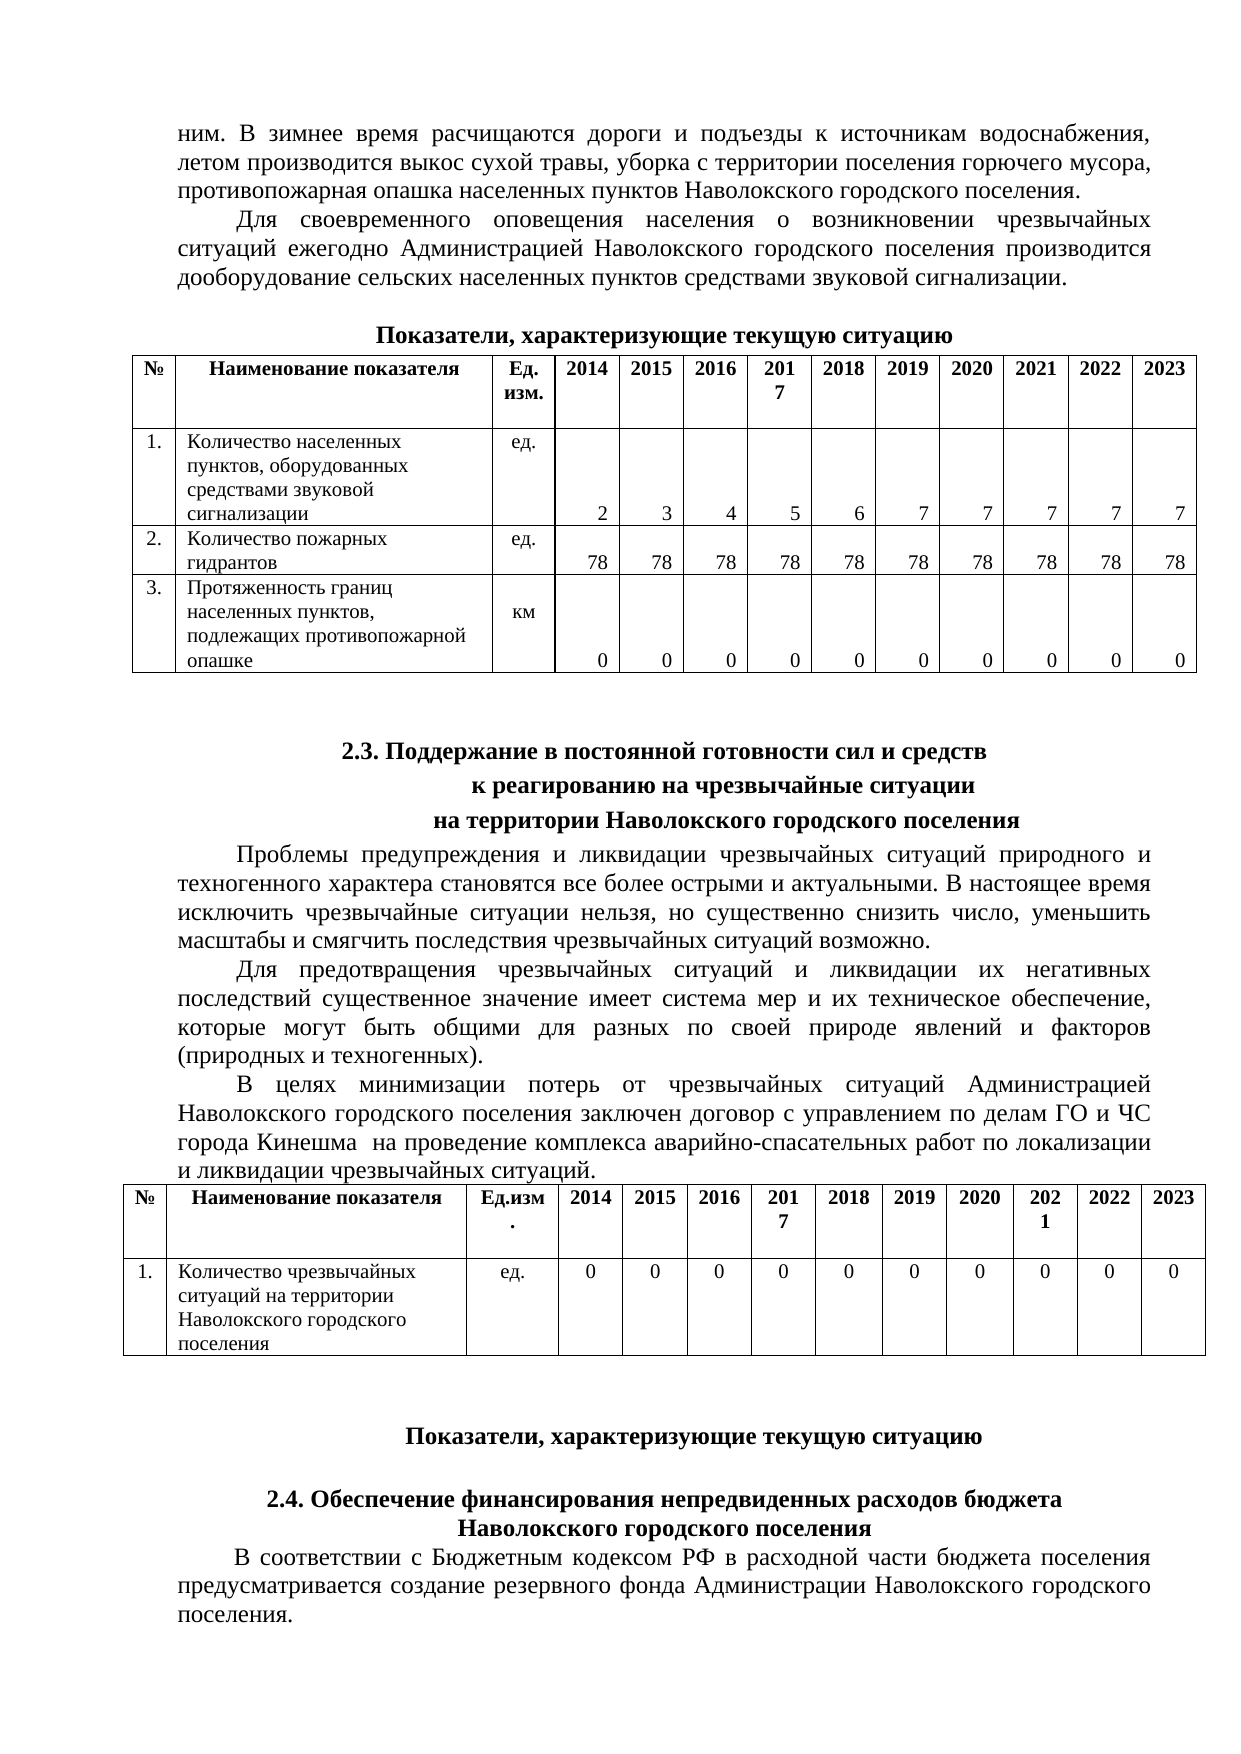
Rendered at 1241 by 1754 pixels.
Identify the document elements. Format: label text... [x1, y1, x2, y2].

text Наволокского городского поселения [177, 1513, 1152, 1542]
table_cell 0 [876, 575, 939, 672]
table_cell 78 [684, 526, 747, 574]
table_cell 0 [1014, 1259, 1077, 1355]
table_header 2020 [947, 1185, 1013, 1257]
text Показатели, характеризующие текущую ситуацию [177, 320, 1152, 349]
text 2.4. Обеспечение финансирования непредвиденных расходов бюджета [177, 1484, 1152, 1513]
table_header 2016 [688, 1185, 751, 1257]
table_cell 78 [620, 526, 683, 574]
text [177, 118, 1152, 204]
table_cell 0 [688, 1259, 751, 1355]
table_cell 0 [556, 575, 619, 672]
table_cell 0 [883, 1259, 946, 1355]
table_cell 78 [748, 526, 811, 574]
table_cell 0 [816, 1259, 882, 1355]
text Для своевременного оповещения населения о возникновении чрезвычайных ситуаций ежегодно Администрацией Наволокского городского поселения производится дооборудование сельских населенных пунктов средствами звуковой сигнализации. [177, 204, 1152, 291]
text В соответствии с Бюджетным кодексом РФ в расходной части бюджета поселения предусматривается создание резервного фонда Администрации Наволокского городского поселения. [177, 1542, 1152, 1628]
table_cell 3. [133, 575, 175, 672]
table_cell 1. [133, 429, 175, 525]
table_header Наименование показателя [176, 356, 492, 428]
table_cell 0 [1069, 575, 1132, 672]
text В целях минимизации потерь от чрезвычайных ситуаций Администрацией Наволокского городского поселения заключен договор с управлением по делам ГО и ЧС города Кинешма на проведение комплекса аварийно-спасательных работ по локализации и ликвидации чрезвычайных ситуаций. [177, 1069, 1152, 1184]
table_header 2021 [1004, 356, 1068, 428]
table_cell 78 [876, 526, 939, 574]
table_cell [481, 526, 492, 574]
table_cell 7 [940, 429, 1003, 525]
table_header 2018 [816, 1185, 882, 1257]
table_cell 0 [1004, 575, 1068, 672]
table_cell 7 [1069, 429, 1132, 525]
table_cell 0 [623, 1259, 687, 1355]
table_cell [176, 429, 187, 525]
table_cell 5 [748, 429, 811, 525]
table_header 2015 [623, 1185, 687, 1257]
table_cell 78 [1004, 526, 1068, 574]
table_cell 78 [556, 526, 619, 574]
text 2.3. Поддержание в постоянной готовности сил и средств [177, 736, 1152, 764]
table_header 2016 [684, 356, 747, 428]
table_cell Количество чрезвычайных ситуаций на территории Наволокского городского поселения [167, 1259, 466, 1355]
text на территории Наволокского городского поселения [295, 805, 1152, 833]
table_header Ед.изм. [467, 1185, 558, 1257]
table_header 2020 [940, 356, 1003, 428]
text к реагированию на чрезвычайные ситуации [295, 770, 1152, 799]
text Показатели, характеризующие текущую ситуацию [177, 1421, 1152, 1449]
table_cell 6 [812, 429, 875, 525]
table_cell ед. [467, 1259, 558, 1355]
table_cell 0 [940, 575, 1003, 672]
text Для предотвращения чрезвычайных ситуаций и ликвидации их негативных последствий существенное значение имеет система мер и их техническое обеспечение, которые могут быть общими для разных по своей природе явлений и факторов (природных и техногенных). [177, 954, 1152, 1069]
table_cell 1. [124, 1259, 166, 1355]
table_cell 0 [684, 575, 747, 672]
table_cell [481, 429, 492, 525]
table_header 2015 [620, 356, 683, 428]
table_header 2022 [1069, 356, 1132, 428]
table_header Наименование показателя [167, 1185, 466, 1257]
table_header 2019 [876, 356, 939, 428]
table_cell 2 [556, 429, 619, 525]
table_cell км [493, 575, 554, 672]
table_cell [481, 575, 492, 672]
table_header Ед. изм. [493, 356, 554, 428]
table_header 2023 [1142, 1185, 1205, 1257]
table_cell 4 [684, 429, 747, 525]
table_cell ед. [493, 526, 554, 574]
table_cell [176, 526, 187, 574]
text Проблемы предупреждения и ликвидации чрезвычайных ситуаций природного и техногенного характера становятся все более острыми и актуальными. В настоящее время исключить чрезвычайные ситуации нельзя, но существенно снизить число, уменьшить масштабы и смягчить последствия чрезвычайных ситуаций возможно. [177, 839, 1152, 954]
table_cell 0 [947, 1259, 1013, 1355]
table_cell 0 [1142, 1259, 1205, 1355]
table_header 2018 [812, 356, 875, 428]
table_cell ед. [493, 429, 554, 525]
table_header № [124, 1185, 166, 1257]
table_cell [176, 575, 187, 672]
table_cell 2. [133, 526, 175, 574]
table_cell 0 [748, 575, 811, 672]
table_cell 7 [876, 429, 939, 525]
table_header 2014 [559, 1185, 622, 1257]
table_cell 78 [1069, 526, 1132, 574]
table_cell 78 [1133, 526, 1196, 574]
table_header 2022 [1078, 1185, 1141, 1257]
table_header 2023 [1133, 356, 1196, 428]
table_cell 3 [620, 429, 683, 525]
table_cell 0 [1133, 575, 1196, 672]
table_cell 0 [812, 575, 875, 672]
table_cell 78 [812, 526, 875, 574]
table_cell 0 [620, 575, 683, 672]
table_cell 78 [940, 526, 1003, 574]
table_cell 7 [1133, 429, 1196, 525]
table_cell 0 [1078, 1259, 1141, 1355]
table_header 2014 [556, 356, 619, 428]
table_header 2021 [1014, 1185, 1077, 1257]
table_cell 7 [1004, 429, 1068, 525]
table_header № [133, 356, 175, 428]
table_cell 0 [559, 1259, 622, 1355]
table_cell 0 [752, 1259, 815, 1355]
table_header 2019 [883, 1185, 946, 1257]
